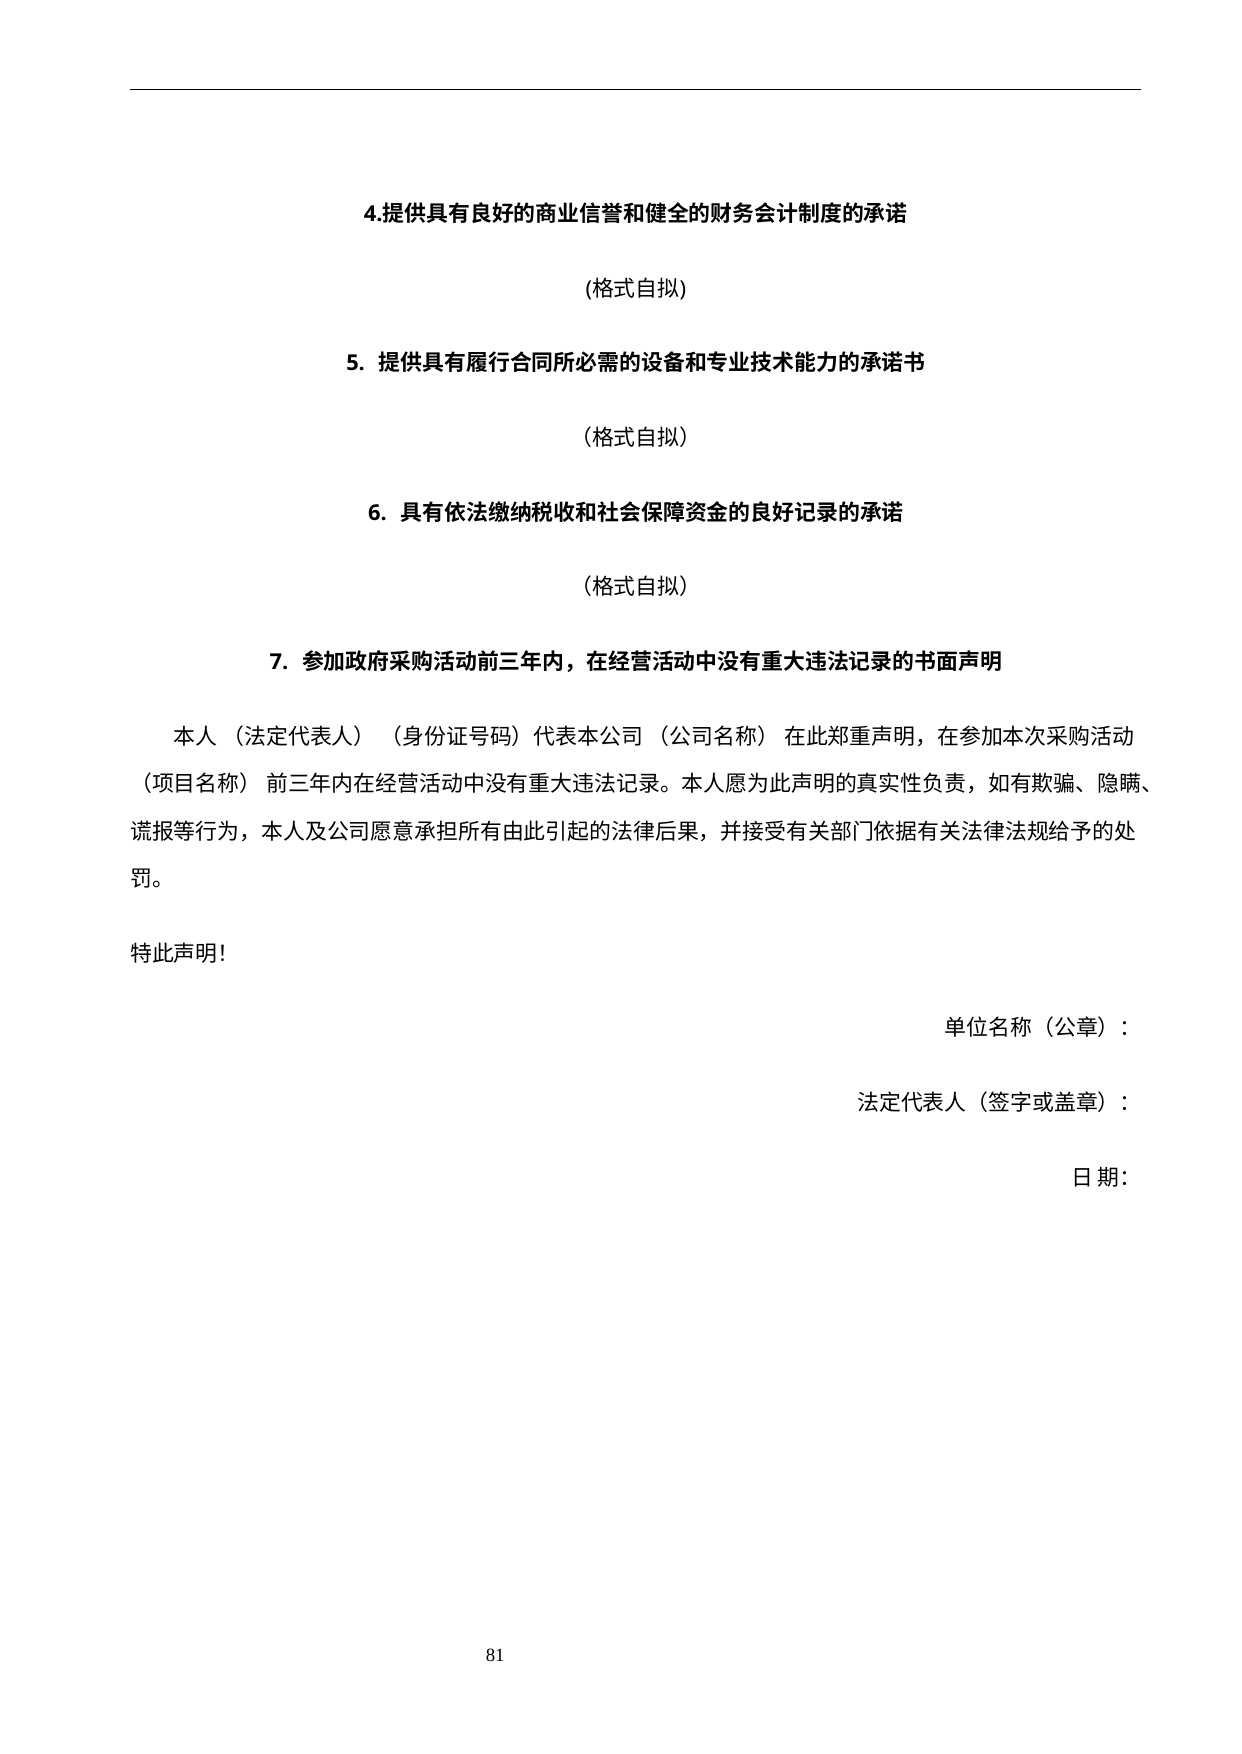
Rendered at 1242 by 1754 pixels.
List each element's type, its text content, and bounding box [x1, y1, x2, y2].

text 法定代表人（签字或盖章）： [130, 1085, 1141, 1117]
list 提供具有履行合同所必需的设备和专业技术能力的承诺书 [130, 345, 1141, 377]
text 4.提供具有良好的商业信誉和健全的财务会计制度的承诺 [130, 196, 1141, 228]
list 具有依法缴纳税收和社会保障资金的良好记录的承诺 [130, 495, 1141, 526]
text 日 期： [130, 1159, 1141, 1191]
text 本人 （法定代表人） （身份证号码）代表本公司 （公司名称） 在此郑重声明，在参加本次采购活动 （项目名称） 前三年内在经营活动中没有重大违法记录。本人愿为此声明的真实性负责，如有欺骗、隐瞒、谎报等行为，本人及公司愿意承担所有由此引起的法律后果，并接受有关部门依据有关法律法规给予的处罚。 [130, 719, 1141, 893]
text (格式自拟) [130, 271, 1141, 302]
text （格式自拟） [130, 420, 1141, 452]
text 特此声明！ [130, 936, 1141, 967]
text （格式自拟） [130, 569, 1141, 601]
text 单位名称（公章）： [130, 1010, 1141, 1042]
list 参加政府采购活动前三年内，在经营活动中没有重大违法记录的书面声明 [130, 644, 1141, 676]
